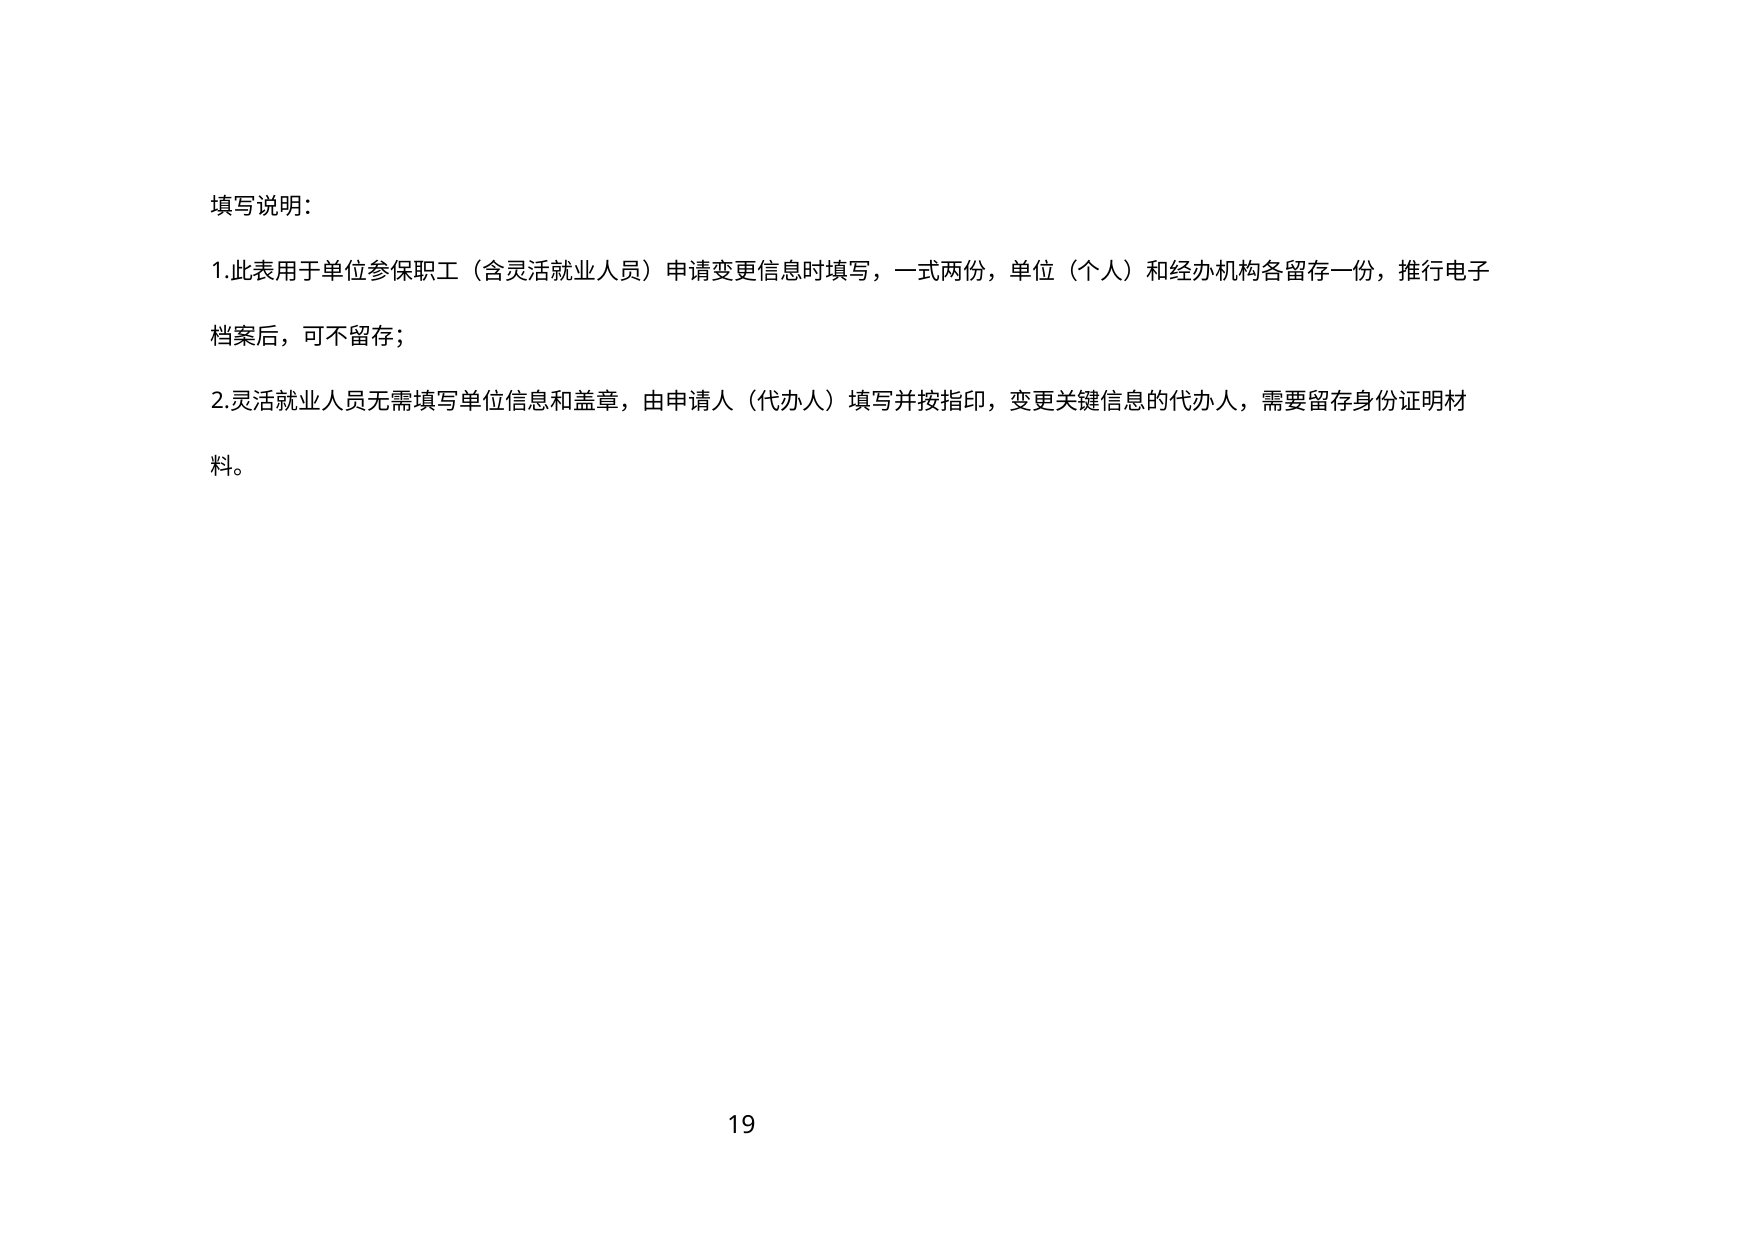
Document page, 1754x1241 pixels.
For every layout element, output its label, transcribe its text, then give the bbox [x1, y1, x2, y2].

table_cell 填写说明： 1.此表用于单位参保职工（含灵活就业人员）申请变更信息时填写，一式两份，单位（个人）和经办机构各留存一份，推行电子档案后，可不留存； 2.灵活就业人员无需填写单位信息和盖章，由申请人（代办人）填写并按指印，变更关键信息的代办人，需要留存身份证明材料。 [199, 171, 1509, 497]
